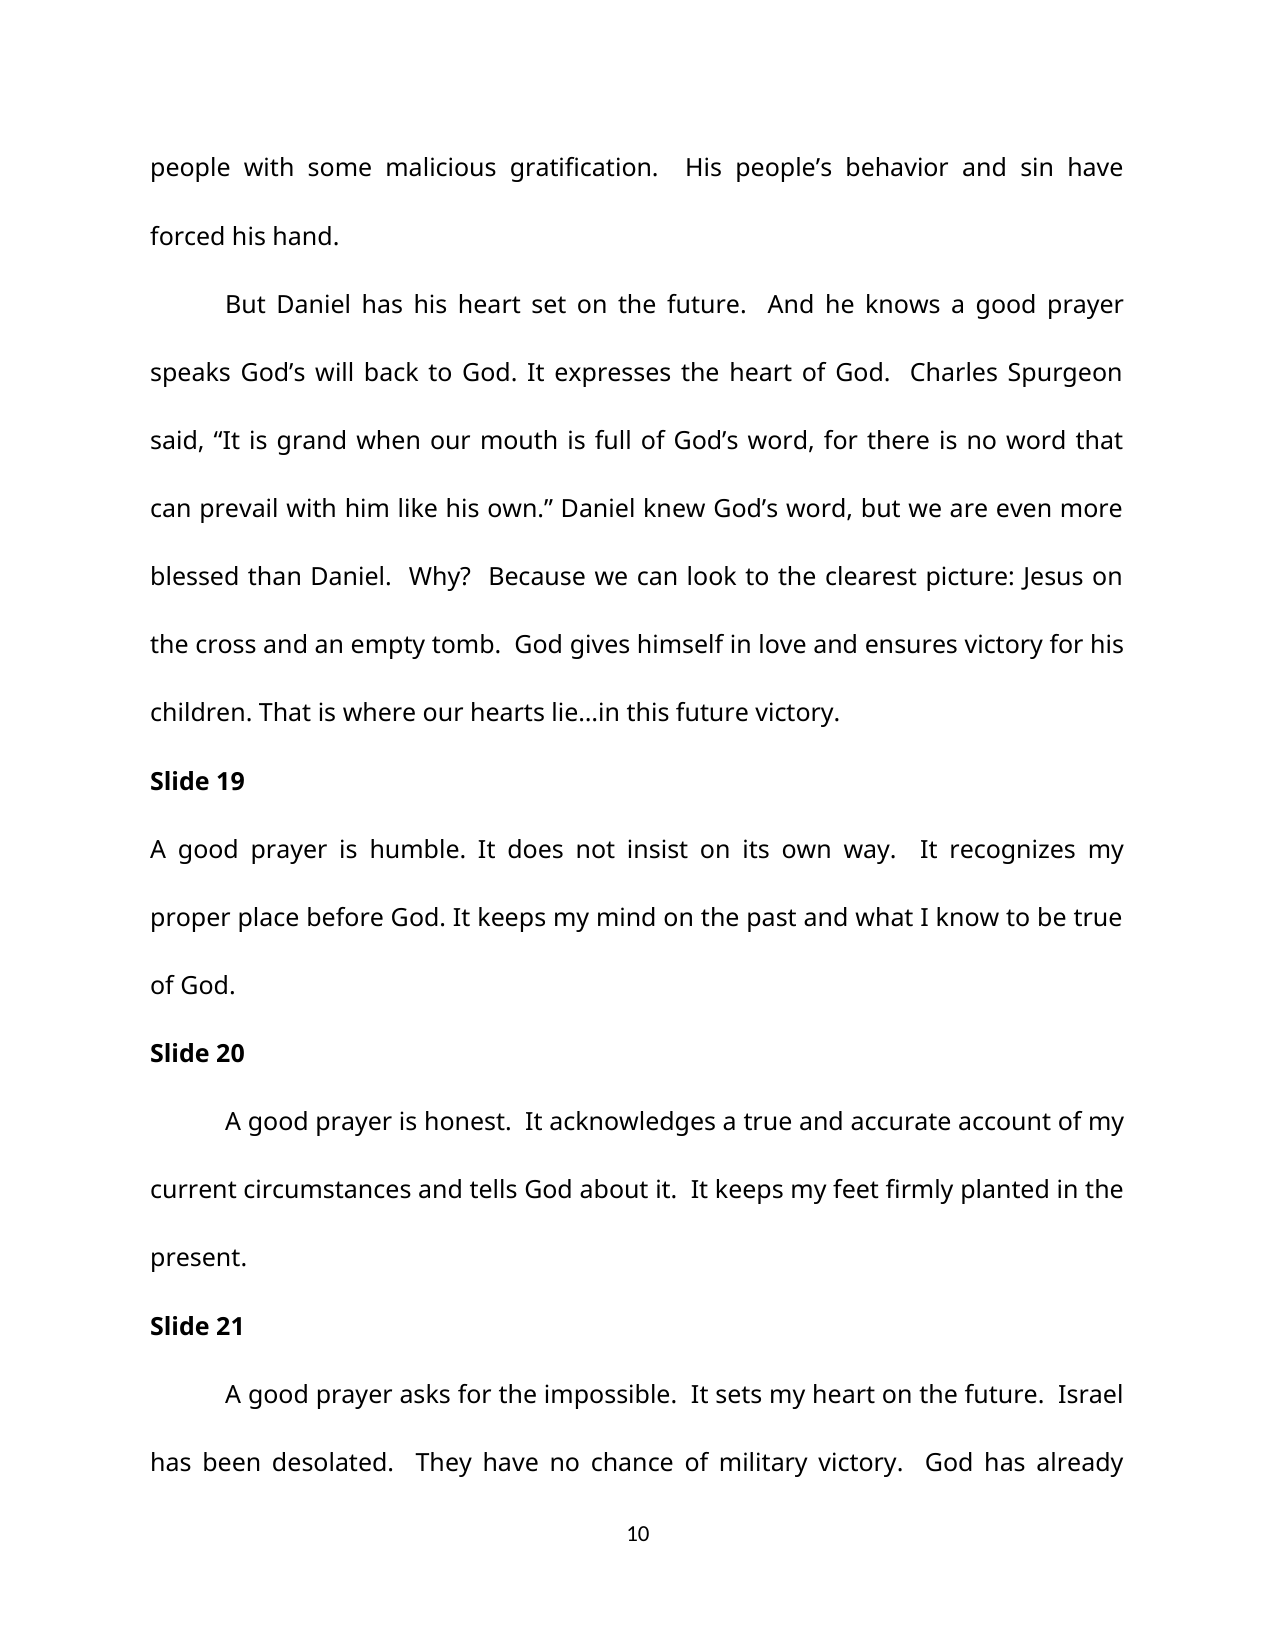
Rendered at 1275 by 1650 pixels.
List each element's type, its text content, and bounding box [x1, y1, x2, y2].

text Slide 21 [150, 1308, 1125, 1342]
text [150, 1376, 1125, 1478]
text Slide 20 [150, 1036, 1125, 1070]
text A good prayer is humble. It does not insist on its own way. It recognizes my proper place before God. It keeps my mind on the past and what I know to be true of God. [150, 831, 1125, 1002]
text But Daniel has his heart set on the future. And he knows a good prayer speaks God’s will back to God. It expresses the heart of God. Charles Spurgeon said, “It is grand when our mouth is full of God’s word, for there is no word that can prevail with him like his own.” Daniel knew God’s word, but we are even more blessed than Daniel. Why? Because we can look to the clearest picture: Jesus on the cross and an empty tomb. God gives himself in love and ensures victory for his children. That is where our hearts lie…in this future victory. [150, 286, 1125, 729]
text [150, 150, 1125, 252]
text Slide 19 [150, 763, 1125, 797]
text A good prayer is honest. It acknowledges a true and accurate account of my current circumstances and tells God about it. It keeps my feet firmly planted in the present. [150, 1104, 1125, 1274]
